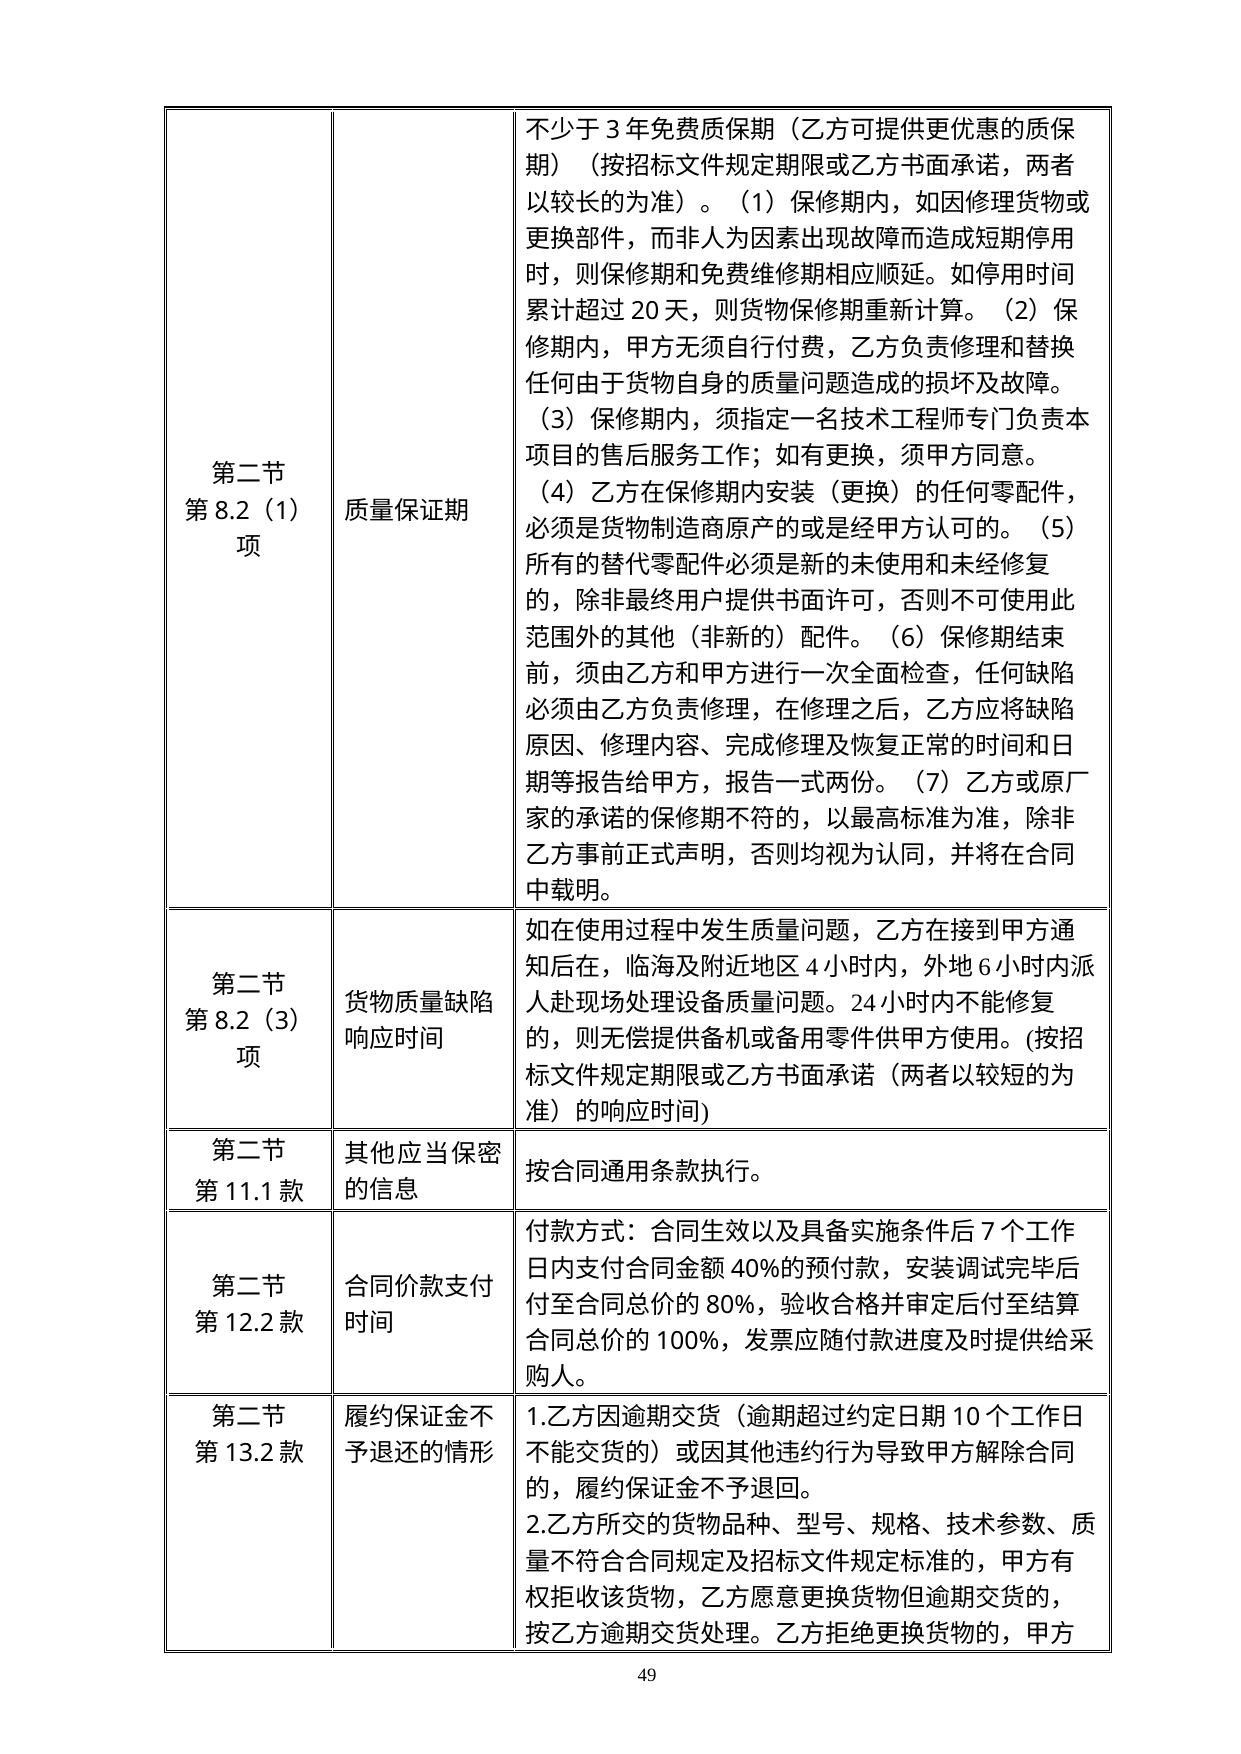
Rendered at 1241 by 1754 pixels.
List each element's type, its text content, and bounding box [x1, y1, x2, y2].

table_cell 其他应当保密的信息 [334, 1131, 513, 1209]
table_cell 按合同通用条款执行。 [516, 1128, 1109, 1209]
table_cell 货物质量缺陷 响应时间 [334, 910, 513, 1128]
table_cell 履约保证金不予退还的情形 [333, 1396, 514, 1650]
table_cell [514, 1393, 1110, 1650]
table_cell 第二节 第12.2款 [167, 1209, 331, 1393]
table_cell 第二节 第8.2（3）项 [165, 907, 333, 1128]
table_cell 第二节 第8.2（1）项 [167, 108, 333, 907]
table_cell 如在使用过程中发生质量问题，乙方在接到甲方通知后在，临海及附近地区4小时内，外地6小时内派人赴现场处理设备质量问题。24小时内不能修复的，则无偿提供备机或备用零件供甲方使用。(按招标文件规定期限或乙方书面承诺（两者以较短的为准）的响应时间) [514, 907, 1110, 1128]
table_cell 付款方式：合同生效以及具备实施条件后7个工作日内支付合同金额40%的预付款，安装调试完毕后付至合同总价的80%，验收合格并审定后付至结算合同总价的100%，发票应随付款进度及时提供给采购人。 [516, 1209, 1109, 1393]
table_cell 不少于3年免费质保期（乙方可提供更优惠的质保期）（按招标文件规定期限或乙方书面承诺，两者以较长的为准）。（1）保修期内，如因修理货物或更换部件，而非人为因素出现故障而造成短期停用时，则保修期和免费维修期相应顺延。如停用时间累计超过20天，则货物保修期重新计算。（2）保修期内，甲方无须自行付费，乙方负责修理和替换任何由于货物自身的质量问题造成的损坏及故障。（3）保修期内，须指定一名技术工程师专门负责本项目的售后服务工作；如有更换，须甲方同意。（4）乙方在保修期内安装（更换）的任何零配件，必须是货物制造商原产的或是经甲方认可的。（5）所有的替代零配件必须是新的未使用和未经修复的，除非最终用户提供书面许可，否则不可使用此范围外的其他（非新的）配件。（6）保修期结束前，须由乙方和甲方进行一次全面检查，任何缺陷必须由乙方负责修理，在修理之后，乙方应将缺陷原因、修理内容、完成修理及恢复正常的时间和日期等报告给甲方，报告一式两份。（7）乙方或原厂家的承诺的保修期不符的，以最高标准为准，除非乙方事前正式声明，否则均视为认同，并将在合同中载明。 [514, 110, 1109, 907]
table_cell 质量保证期 [333, 110, 514, 907]
table_cell 第二节 第11.1款 [167, 1128, 331, 1209]
table_cell 合同价款支付时间 [334, 1212, 513, 1393]
table_cell 第二节 第13.2款 [165, 1393, 333, 1650]
